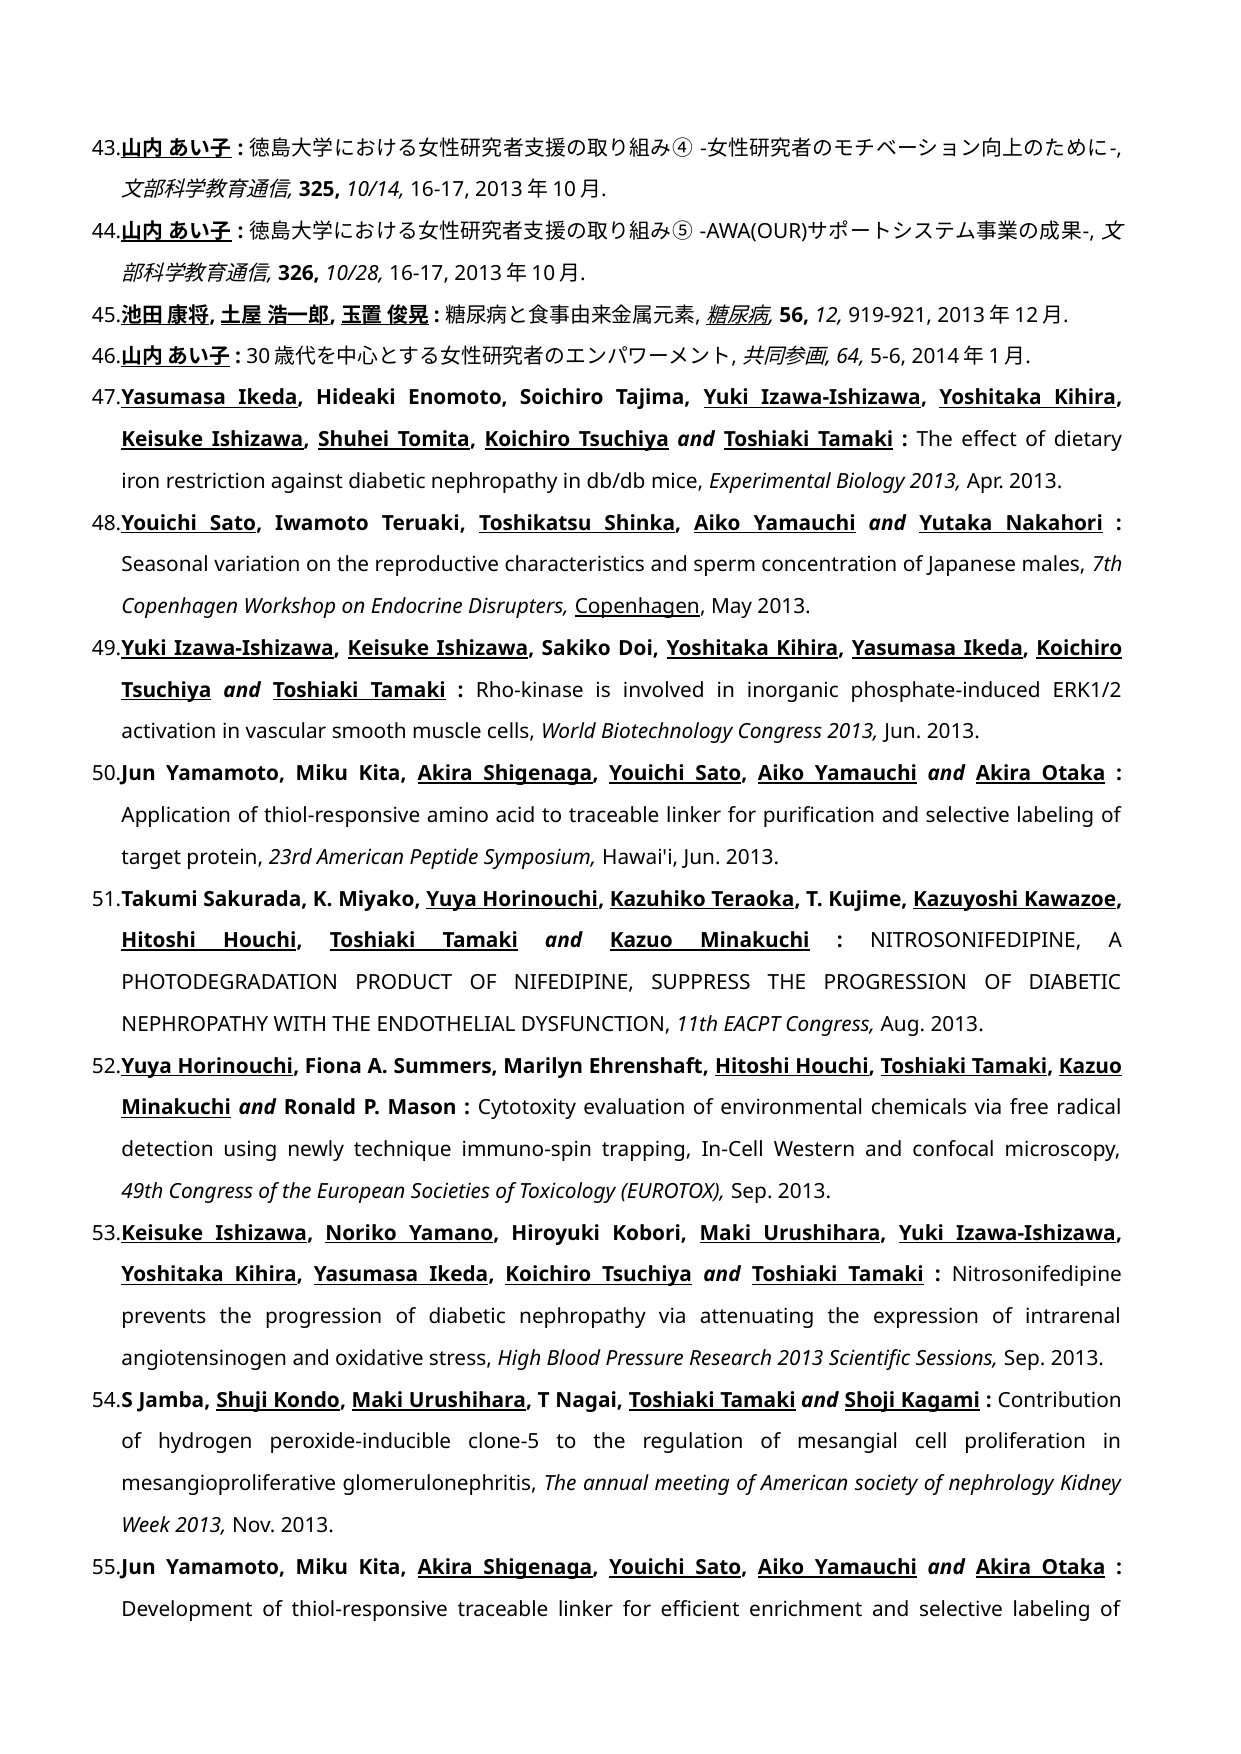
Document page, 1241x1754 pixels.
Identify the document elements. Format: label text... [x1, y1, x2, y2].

list 山内 あい子 : 徳島大学における女性研究者支援の取り組み⑤ -AWA(OUR)サポートシステム事業の成果-, 文部科学教育通信, 326, 10/28, 16-17, 2013年10月. [92, 209, 1122, 292]
list Jun Yamamoto, Miku Kita, Akira Shigenaga, Youichi Sato, Aiko Yamauchi and Akira Otaka : Application of thiol-responsive amino acid to traceable linker for purification and selective labeling of target protein, 23rd American Peptide Symposium, Hawai'i, Jun. 2013. [92, 752, 1122, 877]
list 山内 あい子 : 徳島大学における女性研究者支援の取り組み④ -女性研究者のモチベーション向上のために-, 文部科学教育通信, 325, 10/14, 16-17, 2013年10月. [92, 125, 1122, 209]
list 山内 あい子 : 30歳代を中心とする女性研究者のエンパワーメント, 共同参画, 64, 5-6, 2014年1月. [92, 334, 1122, 376]
list Takumi Sakurada, K. Miyako, Yuya Horinouchi, Kazuhiko Teraoka, T. Kujime, Kazuyoshi Kawazoe, Hitoshi Houchi, Toshiaki Tamaki and Kazuo Minakuchi : NITROSONIFEDIPINE, A PHOTODEGRADATION PRODUCT OF NIFEDIPINE, SUPPRESS THE PROGRESSION OF DIABETIC NEPHROPATHY WITH THE ENDOTHELIAL DYSFUNCTION, 11th EACPT Congress, Aug. 2013. [92, 877, 1122, 1044]
list 池田 康将, 土屋 浩一郎, 玉置 俊晃 : 糖尿病と食事由来金属元素, 糖尿病, 56, 12, 919-921, 2013年12月. [92, 292, 1122, 334]
list Yasumasa Ikeda, Hideaki Enomoto, Soichiro Tajima, Yuki Izawa-Ishizawa, Yoshitaka Kihira, Keisuke Ishizawa, Shuhei Tomita, Koichiro Tsuchiya and Toshiaki Tamaki : The effect of dietary iron restriction against diabetic nephropathy in db/db mice, Experimental Biology 2013, Apr. 2013. [92, 376, 1122, 501]
list Yuya Horinouchi, Fiona A. Summers, Marilyn Ehrenshaft, Hitoshi Houchi, Toshiaki Tamaki, Kazuo Minakuchi and Ronald P. Mason : Cytotoxity evaluation of environmental chemicals via free radical detection using newly technique immuno-spin trapping, In-Cell Western and confocal microscopy, 49th Congress of the European Societies of Toxicology (EUROTOX), Sep. 2013. [92, 1044, 1122, 1211]
list S Jamba, Shuji Kondo, Maki Urushihara, T Nagai, Toshiaki Tamaki and Shoji Kagami : Contribution of hydrogen peroxide-inducible clone-5 to the regulation of mesangial cell proliferation in mesangioproliferative glomerulonephritis, The annual meeting of American society of nephrology Kidney Week 2013, Nov. 2013. [92, 1378, 1122, 1545]
list Keisuke Ishizawa, Noriko Yamano, Hiroyuki Kobori, Maki Urushihara, Yuki Izawa-Ishizawa, Yoshitaka Kihira, Yasumasa Ikeda, Koichiro Tsuchiya and Toshiaki Tamaki : Nitrosonifedipine prevents the progression of diabetic nephropathy via attenuating the expression of intrarenal angiotensinogen and oxidative stress, High Blood Pressure Research 2013 Scientific Sessions, Sep. 2013. [92, 1211, 1122, 1378]
list Yuki Izawa-Ishizawa, Keisuke Ishizawa, Sakiko Doi, Yoshitaka Kihira, Yasumasa Ikeda, Koichiro Tsuchiya and Toshiaki Tamaki : Rho-kinase is involved in inorganic phosphate-induced ERK1/2 activation in vascular smooth muscle cells, World Biotechnology Congress 2013, Jun. 2013. [92, 626, 1122, 752]
list Youichi Sato, Iwamoto Teruaki, Toshikatsu Shinka, Aiko Yamauchi and Yutaka Nakahori : Seasonal variation on the reproductive characteristics and sperm concentration of Japanese males, 7th Copenhagen Workshop on Endocrine Disrupters, Copenhagen, May 2013. [92, 501, 1122, 626]
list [92, 1545, 1122, 1629]
